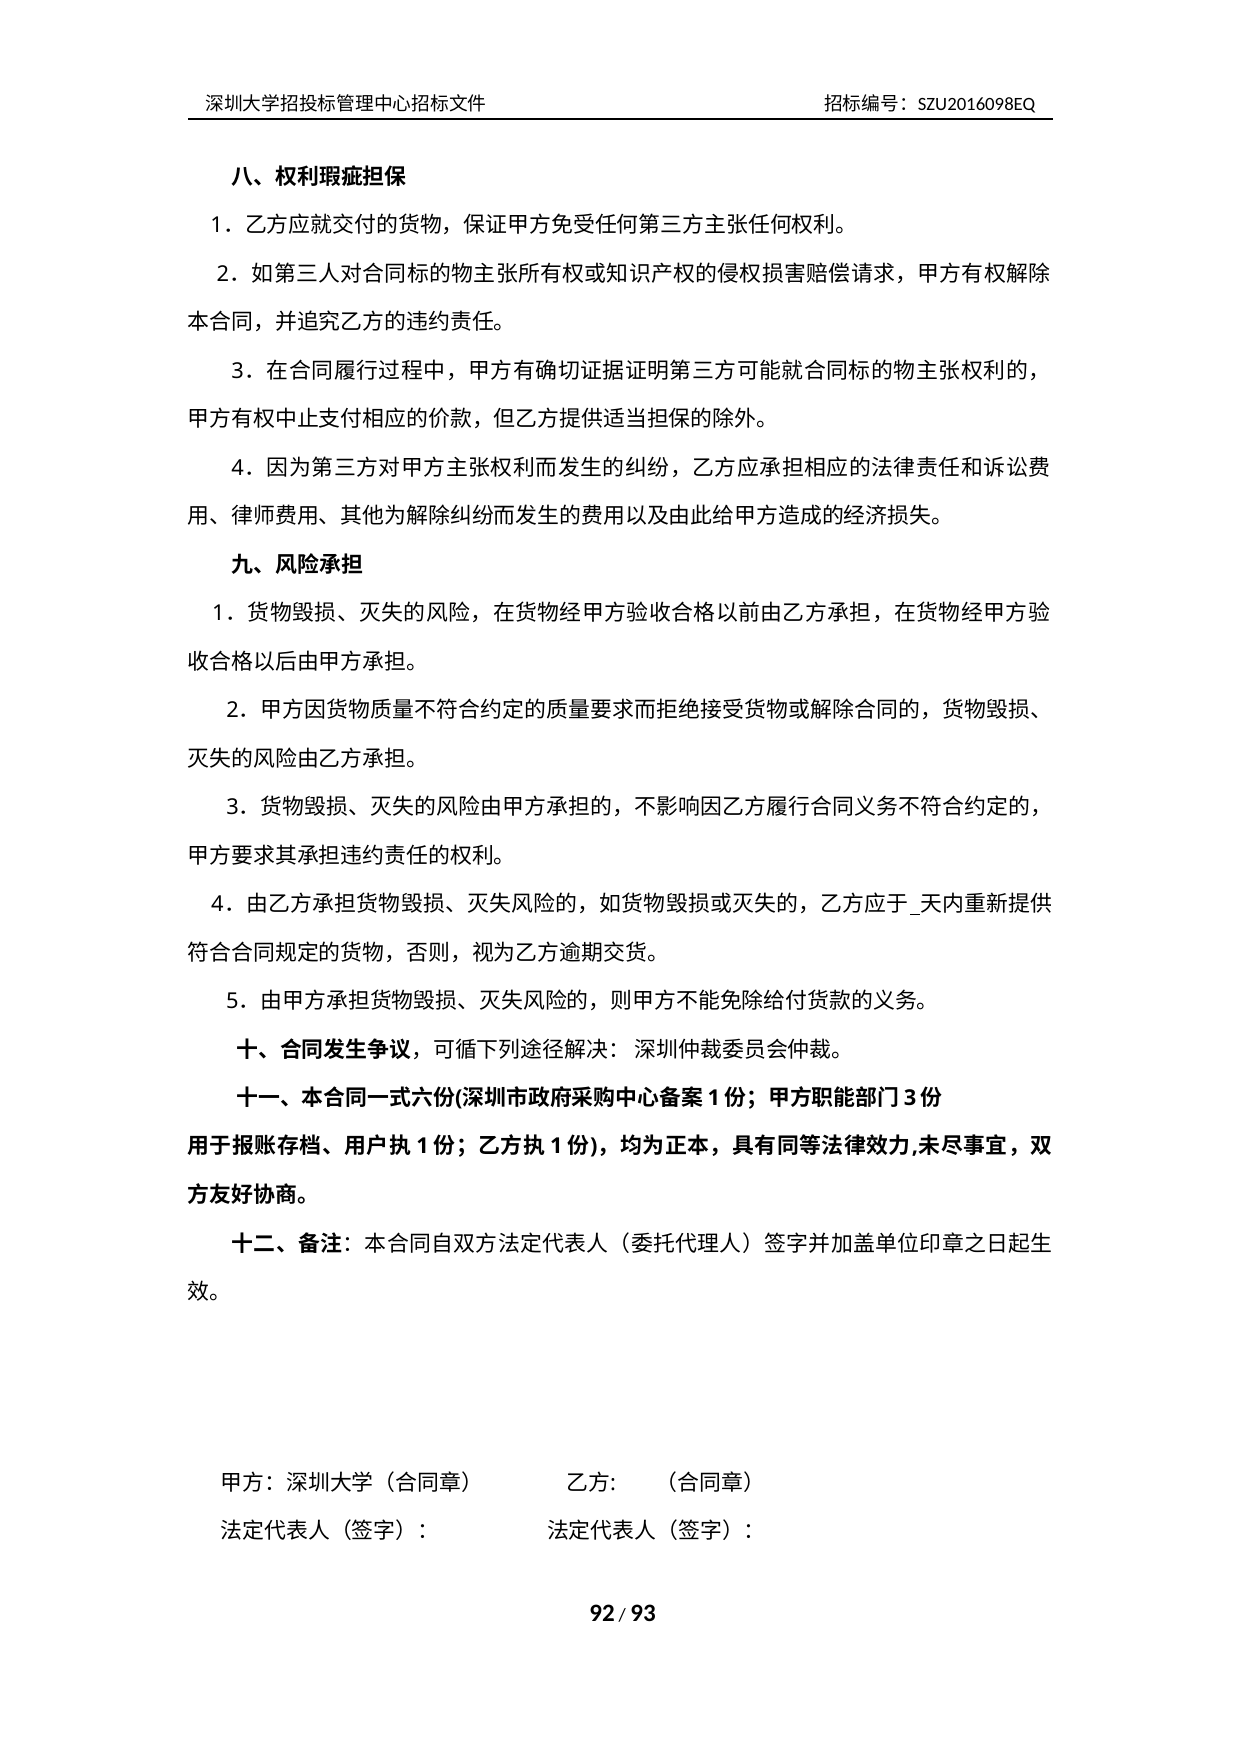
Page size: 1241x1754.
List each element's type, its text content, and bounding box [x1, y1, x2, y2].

text 甲方：深圳大学（合同章） 乙方: （合同章） [187, 1464, 1053, 1497]
text 用于报账存档、用户执1份；乙方执1份)，均为正本，具有同等法律效力,未尽事宜，双方友好协商。 [187, 1128, 1053, 1209]
text 2．如第三人对合同标的物主张所有权或知识产权的侵权损害赔偿请求，甲方有权解除本合同，并追究乙方的违约责任。 [187, 255, 1053, 336]
text 4．因为第三方对甲方主张权利而发生的纠纷，乙方应承担相应的法律责任和诉讼费用、律师费用、其他为解除纠纷而发生的费用以及由此给甲方造成的经济损失。 [187, 449, 1053, 531]
text 十二、备注：本合同自双方法定代表人（委托代理人）签字并加盖单位印章之日起生效。 [187, 1225, 1053, 1306]
text 1．货物毁损、灭失的风险，在货物经甲方验收合格以前由乙方承担，在货物经甲方验收合格以后由甲方承担。 [187, 595, 1053, 676]
text 4．由乙方承担货物毁损、灭失风险的，如货物毁损或灭失的，乙方应于 天内重新提供符合合同规定的货物，否则，视为乙方逾期交货。 [187, 886, 1053, 967]
text 法定代表人（签字）： 法定代表人（签字）： [187, 1513, 1053, 1545]
text 十、合同发生争议，可循下列途径解决： 深圳仲裁委员会仲裁。 [236, 1031, 1053, 1064]
text 九、风险承担 [187, 546, 1053, 579]
text 1．乙方应就交付的货物，保证甲方免受任何第三方主张任何权利。 [187, 207, 1053, 239]
text 2．甲方因货物质量不符合约定的质量要求而拒绝接受货物或解除合同的，货物毁损、灭失的风险由乙方承担。 [187, 692, 1053, 773]
text 5．由甲方承担货物毁损、灭失风险的，则甲方不能免除给付货款的义务。 [187, 983, 1053, 1016]
text 3．货物毁损、灭失的风险由甲方承担的，不影响因乙方履行合同义务不符合约定的，甲方要求其承担违约责任的权利。 [187, 789, 1053, 870]
text 3．在合同履行过程中，甲方有确切证据证明第三方可能就合同标的物主张权利的，甲方有权中止支付相应的价款，但乙方提供适当担保的除外。 [187, 352, 1053, 433]
text 十一、本合同一式六份(深圳市政府采购中心备案1份；甲方职能部门3份 [236, 1080, 1053, 1112]
text 八、权利瑕疵担保 [187, 158, 1053, 191]
